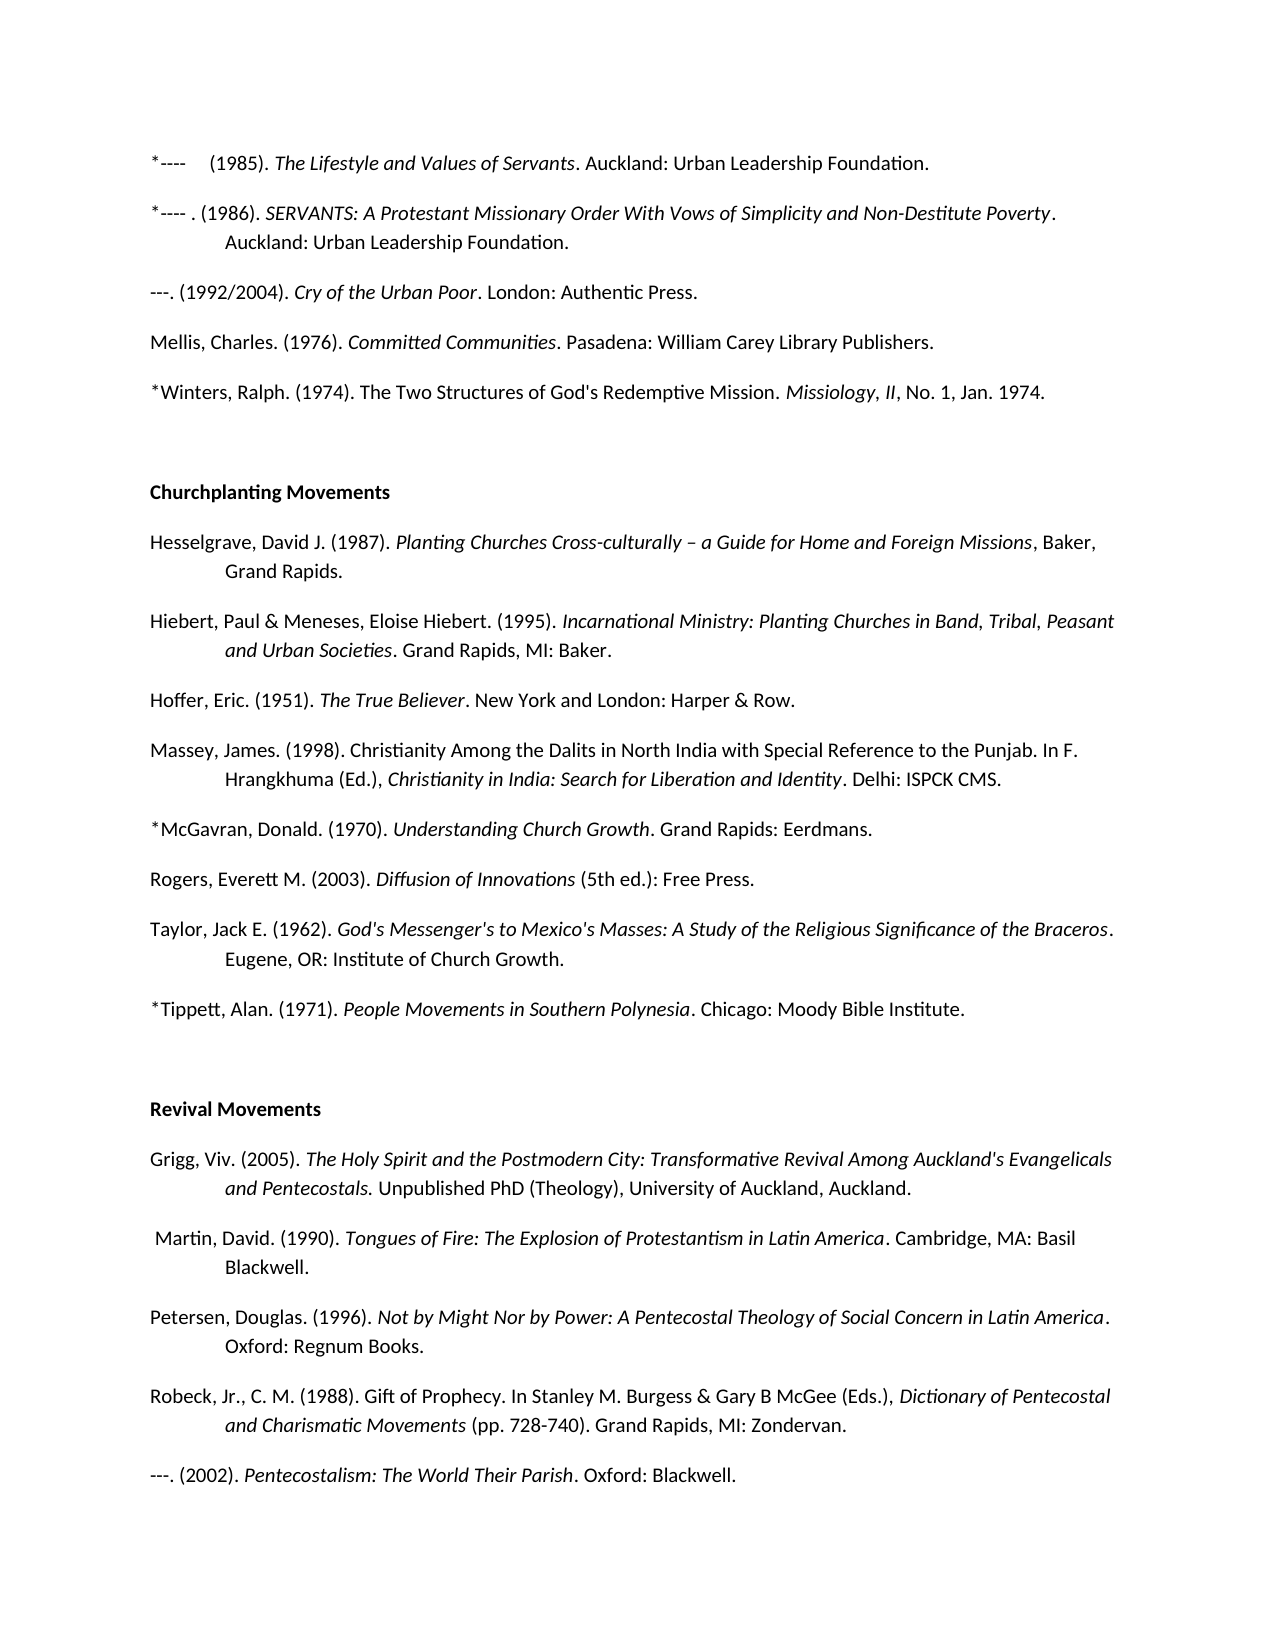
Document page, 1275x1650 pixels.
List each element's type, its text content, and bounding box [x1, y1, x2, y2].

text Martin, David. (1990). Tongues of Fire: The Explosion of Protestantism in Latin America. Cambridge, MA: Basil Blackwell. [150, 1225, 1125, 1279]
text Churchplanting Movements [150, 479, 1125, 504]
text Robeck, Jr., C. M. (1988). Gift of Prophecy. In Stanley M. Burgess & Gary B McGee (Eds.), Dictionary of Pentecostal and Charismatic Movements (pp. 728-740). Grand Rapids, MI: Zondervan. [150, 1383, 1125, 1438]
text Massey, James. (1998). Christianity Among the Dalits in North India with Special Reference to the Punjab. In F. Hrangkhuma (Ed.), Christianity in India: Search for Liberation and Identity. Delhi: ISPCK CMS. [150, 737, 1125, 792]
text Grigg, Viv. (2005). The Holy Spirit and the Postmodern City: Transformative Revival Among Auckland's Evangelicals and Pentecostals. Unpublished PhD (Theology), University of Auckland, Auckland. [150, 1146, 1125, 1200]
text ---. (2002). Pentecostalism: The World Their Parish. Oxford: Blackwell. [150, 1462, 1125, 1488]
text *Winters, Ralph. (1974). The Two Structures of God's Redemptive Mission. Missiology, II, No. 1, Jan. 1974. [150, 379, 1125, 404]
text Petersen, Douglas. (1996). Not by Might Nor by Power: A Pentecostal Theology of Social Concern in Latin America. Oxford: Regnum Books. [150, 1304, 1125, 1359]
text Hiebert, Paul & Meneses, Eloise Hiebert. (1995). Incarnational Ministry: Planting Churches in Band, Tribal, Peasant and Urban Societies. Grand Rapids, MI: Baker. [150, 608, 1125, 663]
text *Tippett, Alan. (1971). People Movements in Southern Polynesia. Chicago: Moody Bible Institute. [150, 996, 1125, 1021]
text *McGavran, Donald. (1970). Understanding Church Growth. Grand Rapids: Eerdmans. [150, 817, 1125, 842]
text Hesselgrave, David J. (1987). Planting Churches Cross-culturally – a Guide for Home and Foreign Missions, Baker, Grand Rapids. [150, 529, 1125, 584]
text *---- (1985). The Lifestyle and Values of Servants. Auckland: Urban Leadership Foundation. [150, 150, 1125, 175]
text *---- . (1986). SERVANTS: A Protestant Missionary Order With Vows of Simplicity and Non-Destitute Poverty. Auckland: Urban Leadership Foundation. [150, 200, 1125, 254]
text Mellis, Charles. (1976). Committed Communities. Pasadena: William Carey Library Publishers. [150, 329, 1125, 354]
text Taylor, Jack E. (1962). God's Messenger's to Mexico's Masses: A Study of the Religious Significance of the Braceros. Eugene, OR: Institute of Church Growth. [150, 917, 1125, 971]
text Hoffer, Eric. (1951). The True Believer. New York and London: Harper & Row. [150, 687, 1125, 713]
text Rogers, Everett M. (2003). Diffusion of Innovations (5th ed.): Free Press. [150, 867, 1125, 892]
text ---. (1992/2004). Cry of the Urban Poor. London: Authentic Press. [150, 279, 1125, 304]
text Revival Movements [150, 1096, 1125, 1121]
